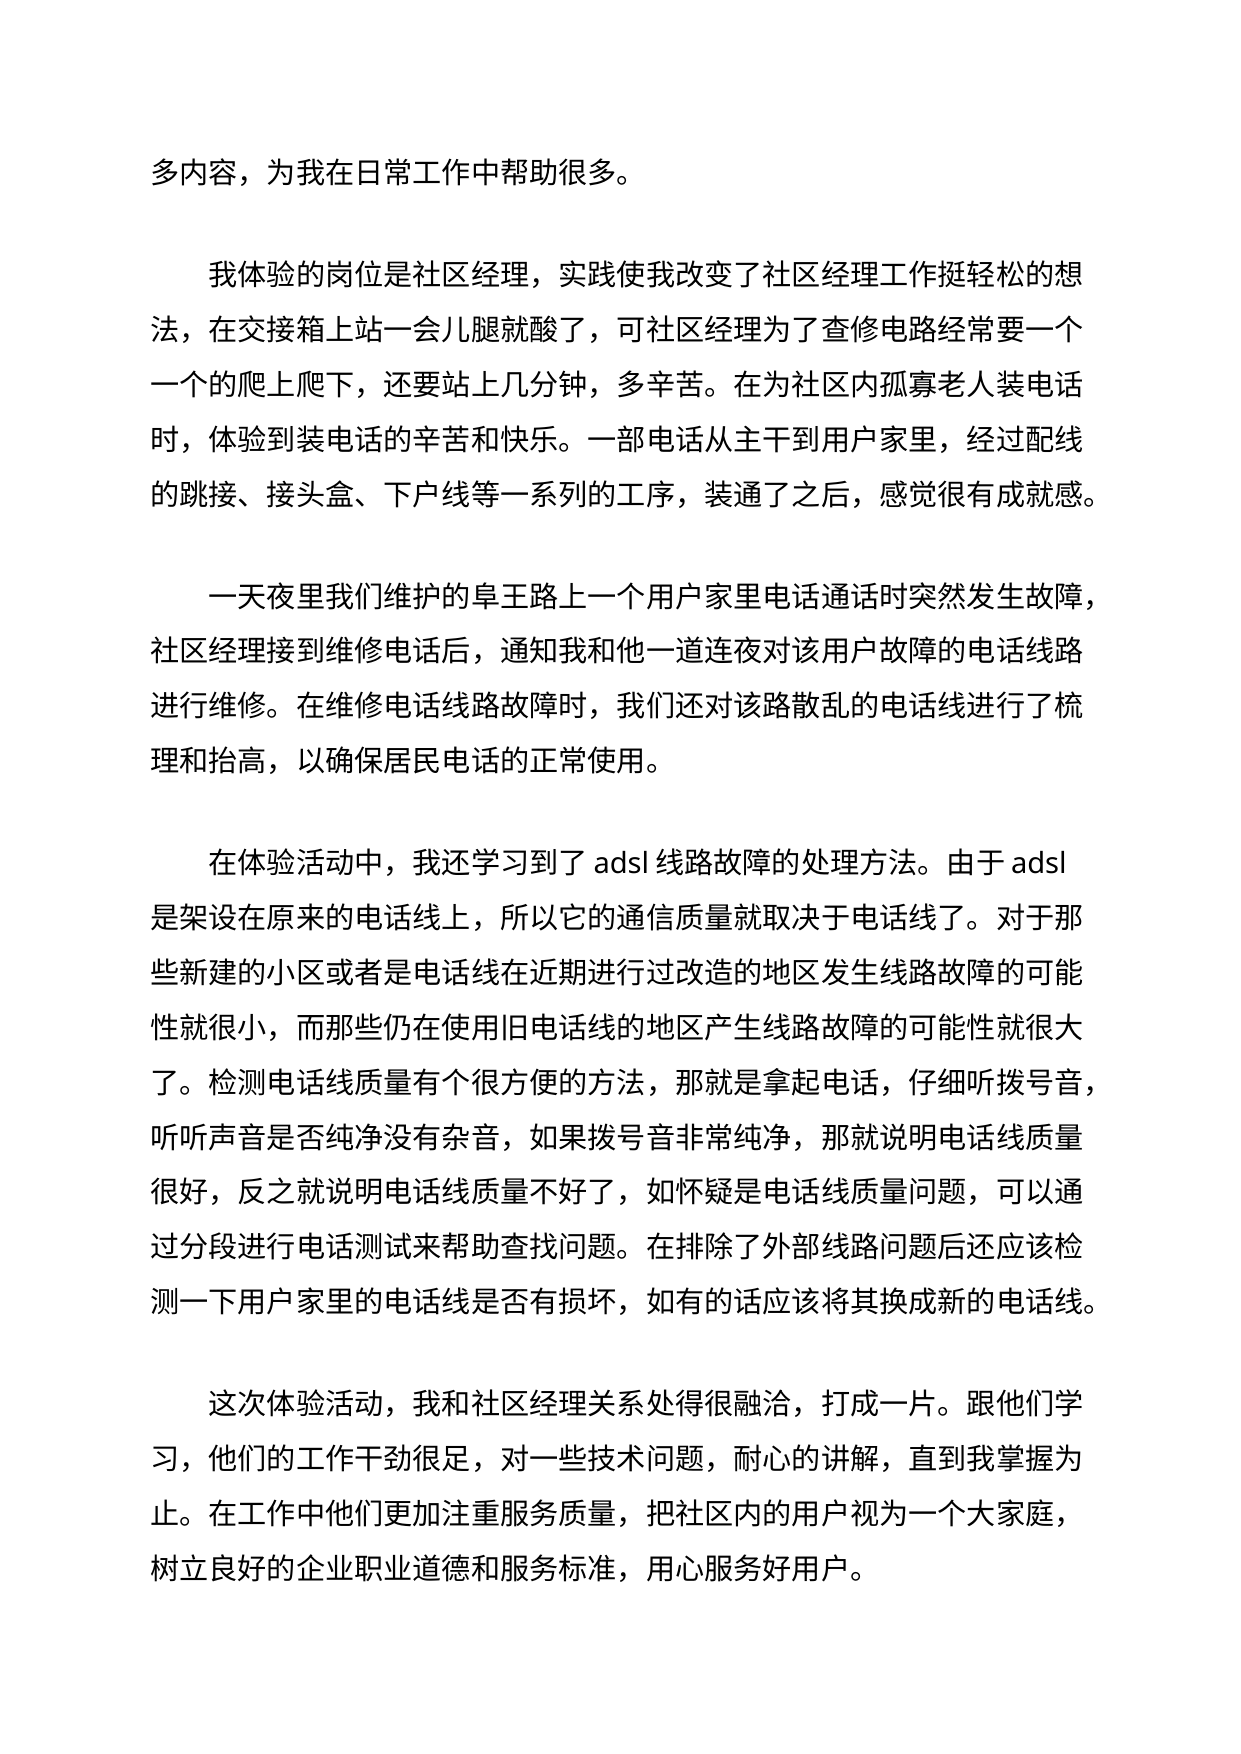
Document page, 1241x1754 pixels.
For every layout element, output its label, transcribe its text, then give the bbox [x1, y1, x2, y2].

text 一天夜里我们维护的阜王路上一个用户家里电话通话时突然发生故障，社区经理接到维修电话后，通知我和他一道连夜对该用户故障的电话线路进行维修。在维修电话线路故障时，我们还对该路散乱的电话线进行了梳理和抬高，以确保居民电话的正常使用。 [150, 573, 1090, 780]
text 这次体验活动，我和社区经理关系处得很融洽，打成一片。跟他们学习，他们的工作干劲很足，对一些技术问题，耐心的讲解，直到我掌握为止。在工作中他们更加注重服务质量，把社区内的用户视为一个大家庭，树立良好的企业职业道德和服务标准，用心服务好用户。 [150, 1381, 1090, 1588]
text 我体验的岗位是社区经理，实践使我改变了社区经理工作挺轻松的想法，在交接箱上站一会儿腿就酸了，可社区经理为了查修电路经常要一个一个的爬上爬下，还要站上几分钟，多辛苦。在为社区内孤寡老人装电话时，体验到装电话的辛苦和快乐。一部电话从主干到用户家里，经过配线的跳接、接头盒、下户线等一系列的工序，装通了之后，感觉很有成就感。 [150, 252, 1090, 514]
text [150, 150, 1090, 192]
text 在体验活动中，我还学习到了adsl线路故障的处理方法。由于adsl是架设在原来的电话线上，所以它的通信质量就取决于电话线了。对于那些新建的小区或者是电话线在近期进行过改造的地区发生线路故障的可能性就很小，而那些仍在使用旧电话线的地区产生线路故障的可能性就很大了。检测电话线质量有个很方便的方法，那就是拿起电话，仔细听拨号音，听听声音是否纯净没有杂音，如果拨号音非常纯净，那就说明电话线质量很好，反之就说明电话线质量不好了，如怀疑是电话线质量问题，可以通过分段进行电话测试来帮助查找问题。在排除了外部线路问题后还应该检测一下用户家里的电话线是否有损坏，如有的话应该将其换成新的电话线。 [150, 839, 1090, 1321]
